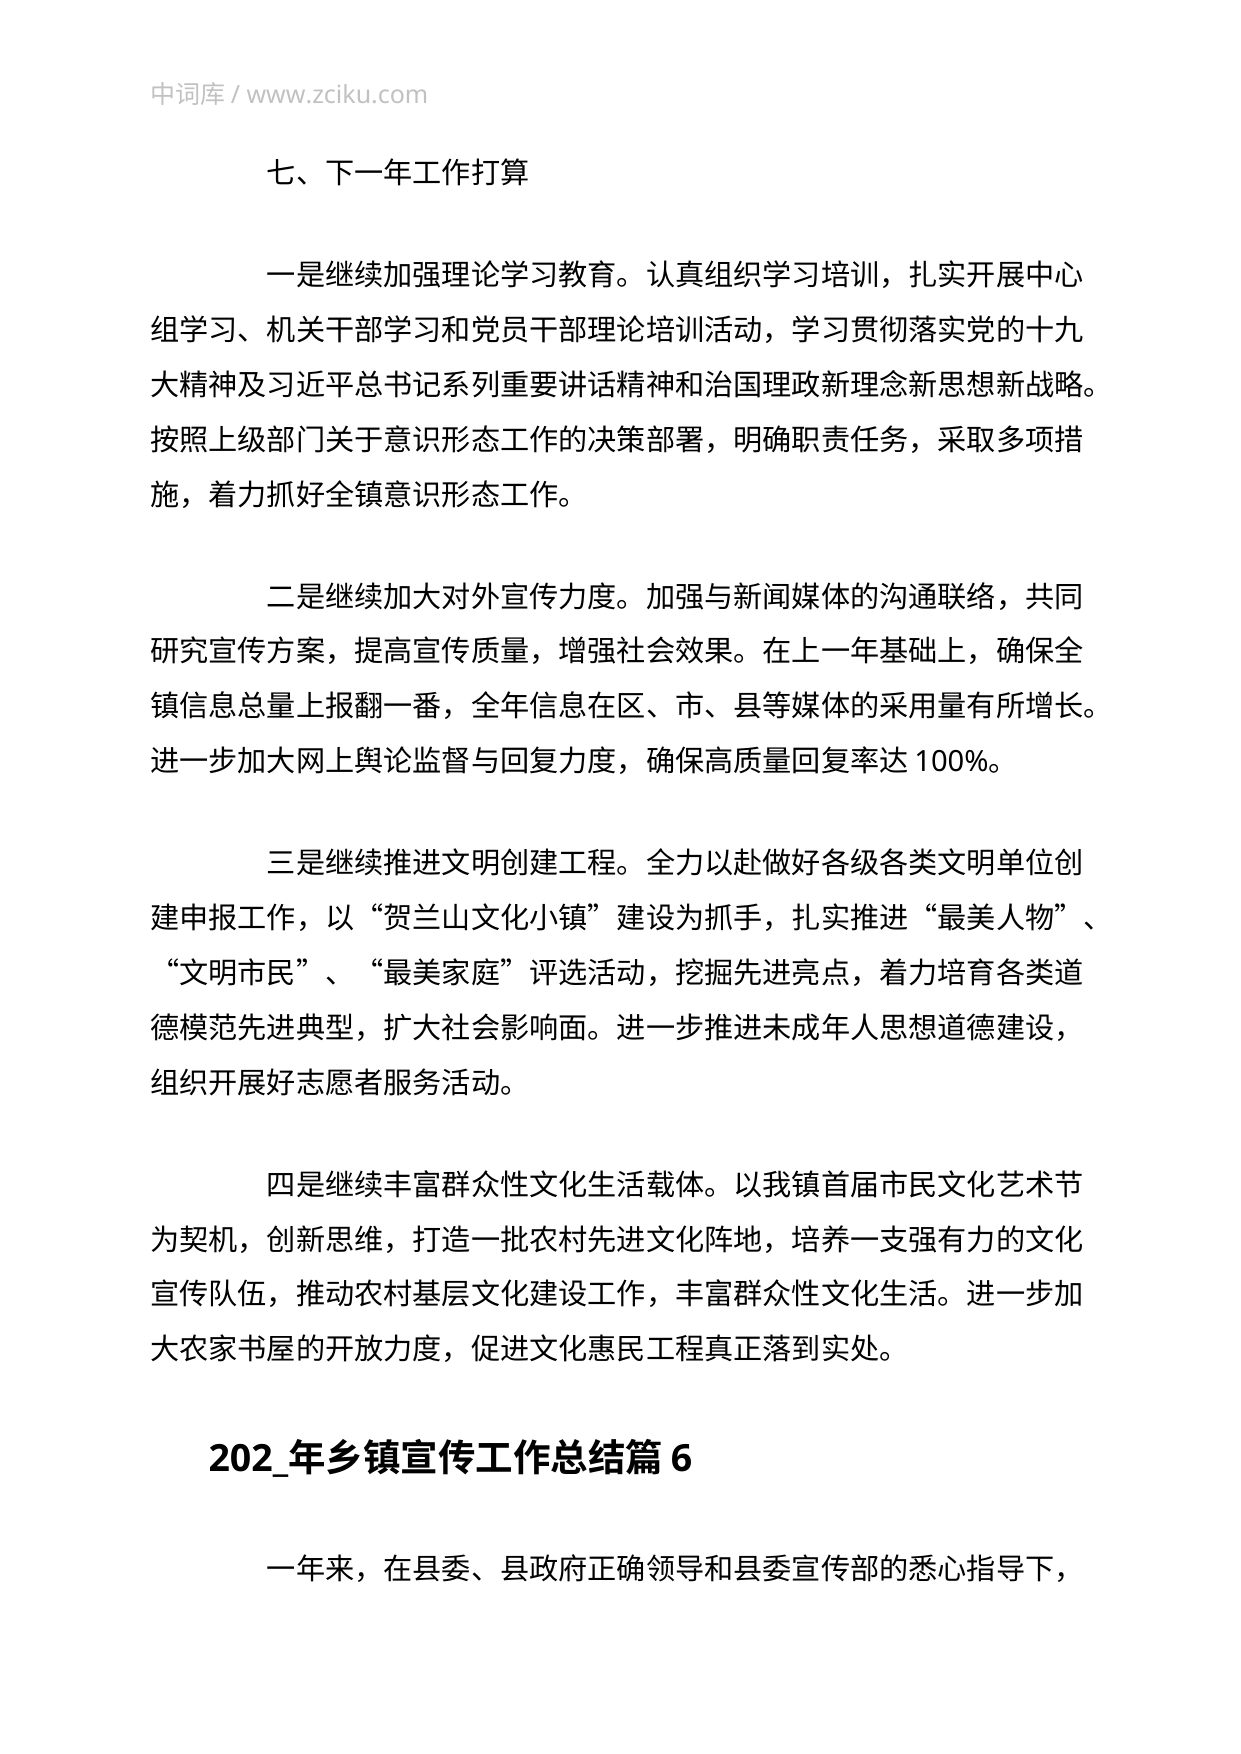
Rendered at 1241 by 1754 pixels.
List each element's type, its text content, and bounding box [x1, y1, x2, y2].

text 202_年乡镇宣传工作总结篇6 [150, 1428, 1090, 1482]
text 四是继续丰富群众性文化生活载体。以我镇首届市民文化艺术节为契机，创新思维，打造一批农村先进文化阵地，培养一支强有力的文化宣传队伍，推动农村基层文化建设工作，丰富群众性文化生活。进一步加大农家书屋的开放力度，促进文化惠民工程真正落到实处。 [150, 1161, 1090, 1368]
text 七、下一年工作打算 [150, 150, 1090, 192]
text 一是继续加强理论学习教育。认真组织学习培训，扎实开展中心组学习、机关干部学习和党员干部理论培训活动，学习贯彻落实党的十九大精神及习近平总书记系列重要讲话精神和治国理政新理念新思想新战略。按照上级部门关于意识形态工作的决策部署，明确职责任务，采取多项措施，着力抓好全镇意识形态工作。 [150, 252, 1090, 514]
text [150, 1545, 1090, 1587]
text 三是继续推进文明创建工程。全力以赴做好各级各类文明单位创建申报工作，以“贺兰山文化小镇”建设为抓手，扎实推进“最美人物”、“文明市民”、“最美家庭”评选活动，挖掘先进亮点，着力培育各类道德模范先进典型，扩大社会影响面。进一步推进未成年人思想道德建设，组织开展好志愿者服务活动。 [150, 840, 1090, 1102]
text 二是继续加大对外宣传力度。加强与新闻媒体的沟通联络，共同研究宣传方案，提高宣传质量，增强社会效果。在上一年基础上，确保全镇信息总量上报翻一番，全年信息在区、市、县等媒体的采用量有所增长。进一步加大网上舆论监督与回复力度，确保高质量回复率达100%。 [150, 573, 1090, 780]
